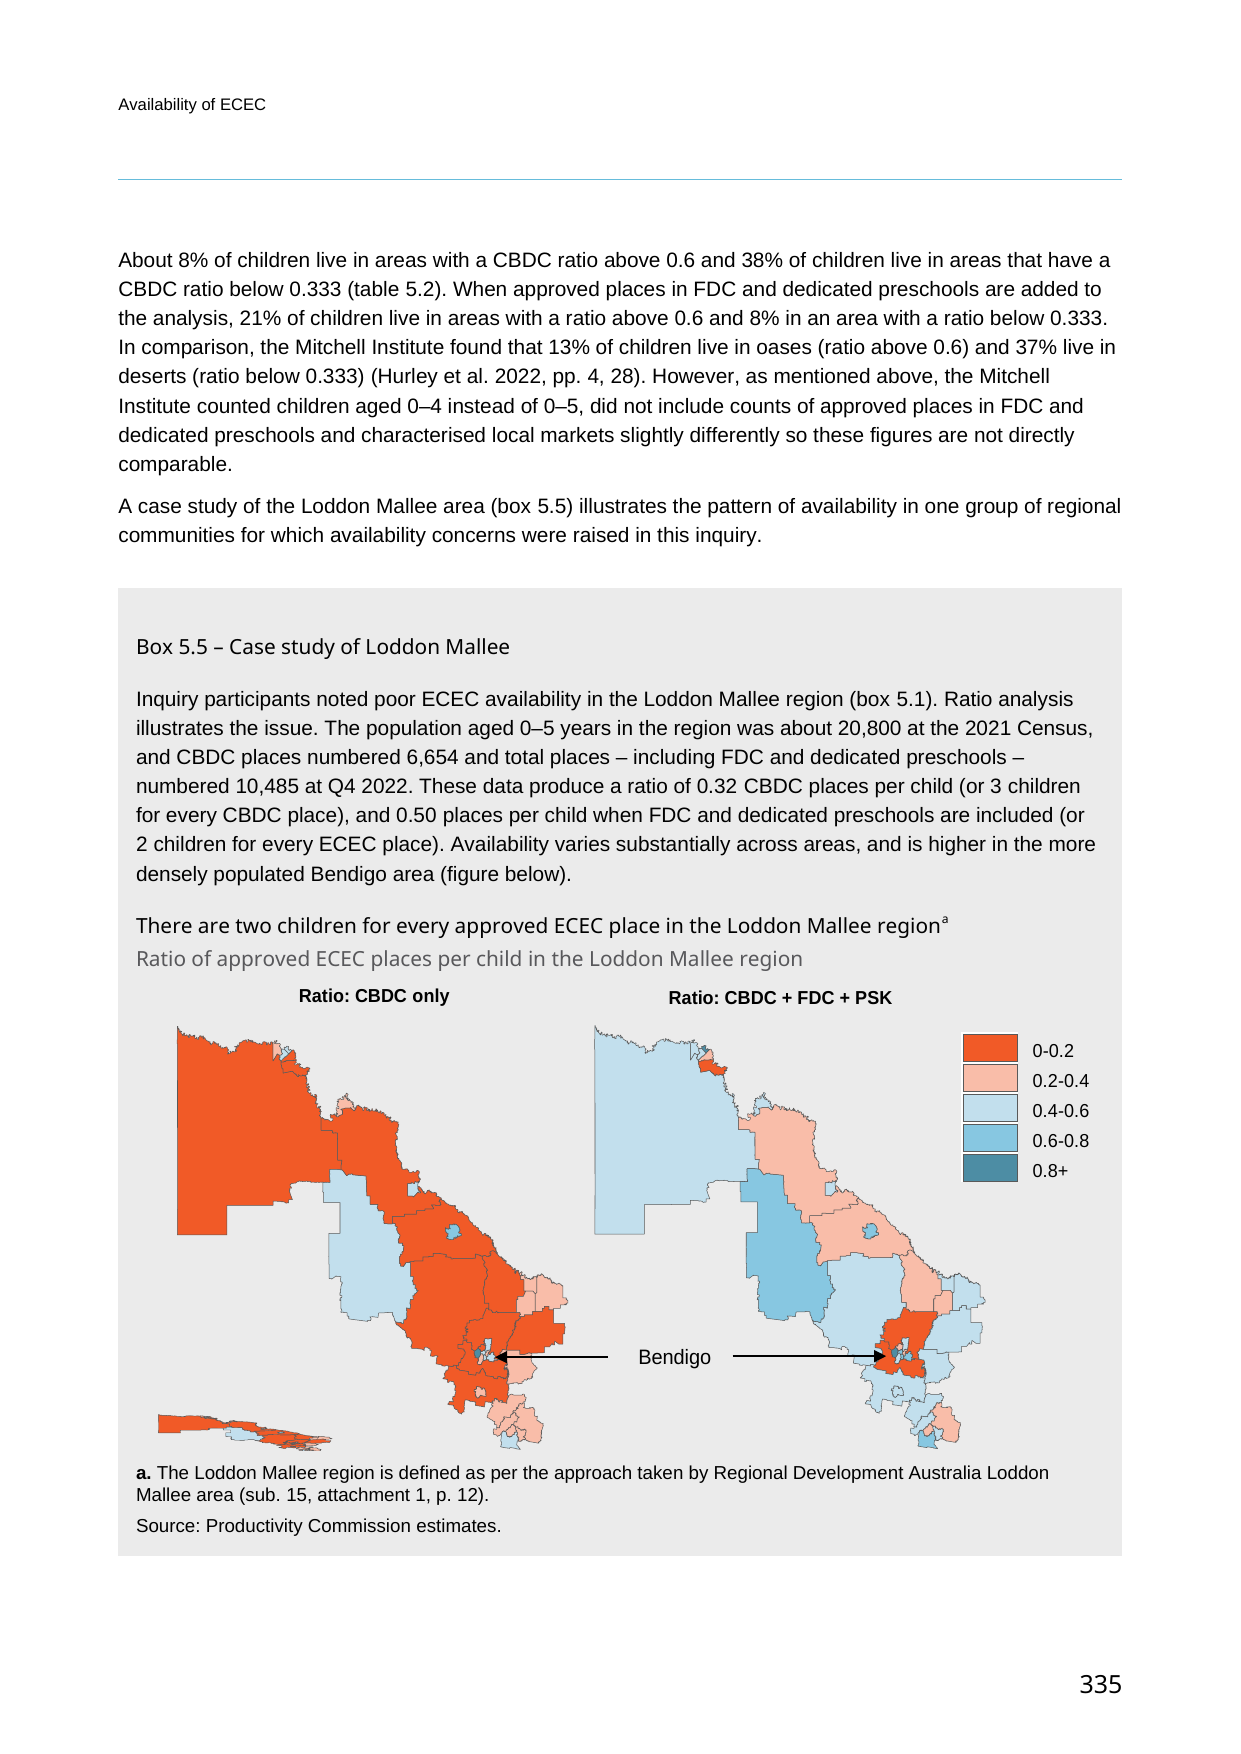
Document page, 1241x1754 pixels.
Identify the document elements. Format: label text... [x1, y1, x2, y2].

table_cell Inquiry participants noted poor ECEC availability in the Loddon Mallee region (box 5.1). Ratio analysis illustrates the issue. The population aged 0–5 years in the region was about 20,800 at the 2021 Census, and CBDC places numbered 6,654 and total places – including FDC and dedicated preschools – numbered 10,485 at Q4 2022. These data produce a ratio of 0.32 CBDC places per child (or 3 children for every CBDC place), and 0.50 places per child when FDC and dedicated preschools are included (or 2 children for every ECEC place). Availability varies substantially across areas, and is higher in the more densely populated Bendigo area (figure below). There are two children for every approved ECEC place in the Loddon Mallee regiona Ratio of approved ECEC places per child in the Loddon Mallee region a. The Loddon Mallee region is defined as per the approach taken by Regional Development Australia Loddon Mallee area (sub. 15, attachment 1, p. 12). Source: Productivity Commission estimates. [118, 672, 1122, 1556]
text A case study of the Loddon Mallee area (box 5.5) illustrates the pattern of availability in one group of regional communities for which availability concerns were raised in this inquiry. [118, 488, 1122, 547]
table_header Box 5.5 – Case study of Loddon Mallee [118, 588, 1122, 672]
text About 8% of children live in areas with a CBDC ratio above 0.6 and 38% of children live in areas that have a CBDC ratio below 0.333 (table 5.2). When approved places in FDC and dedicated preschools are added to the analysis, 21% of children live in areas with a ratio above 0.6 and 8% in an area with a ratio below 0.333. In comparison, the Mitchell Institute found that 13% of children live in oases (ratio above 0.6) and 37% live in deserts (ratio below 0.333) (Hurley et al. 2022, pp. 4, 28). However, as mentioned above, the Mitchell Institute counted children aged 0–4 instead of 0–5, did not include counts of approved places in FDC and dedicated preschools and characterised local markets slightly differently so these figures are not directly comparable. [118, 242, 1122, 476]
